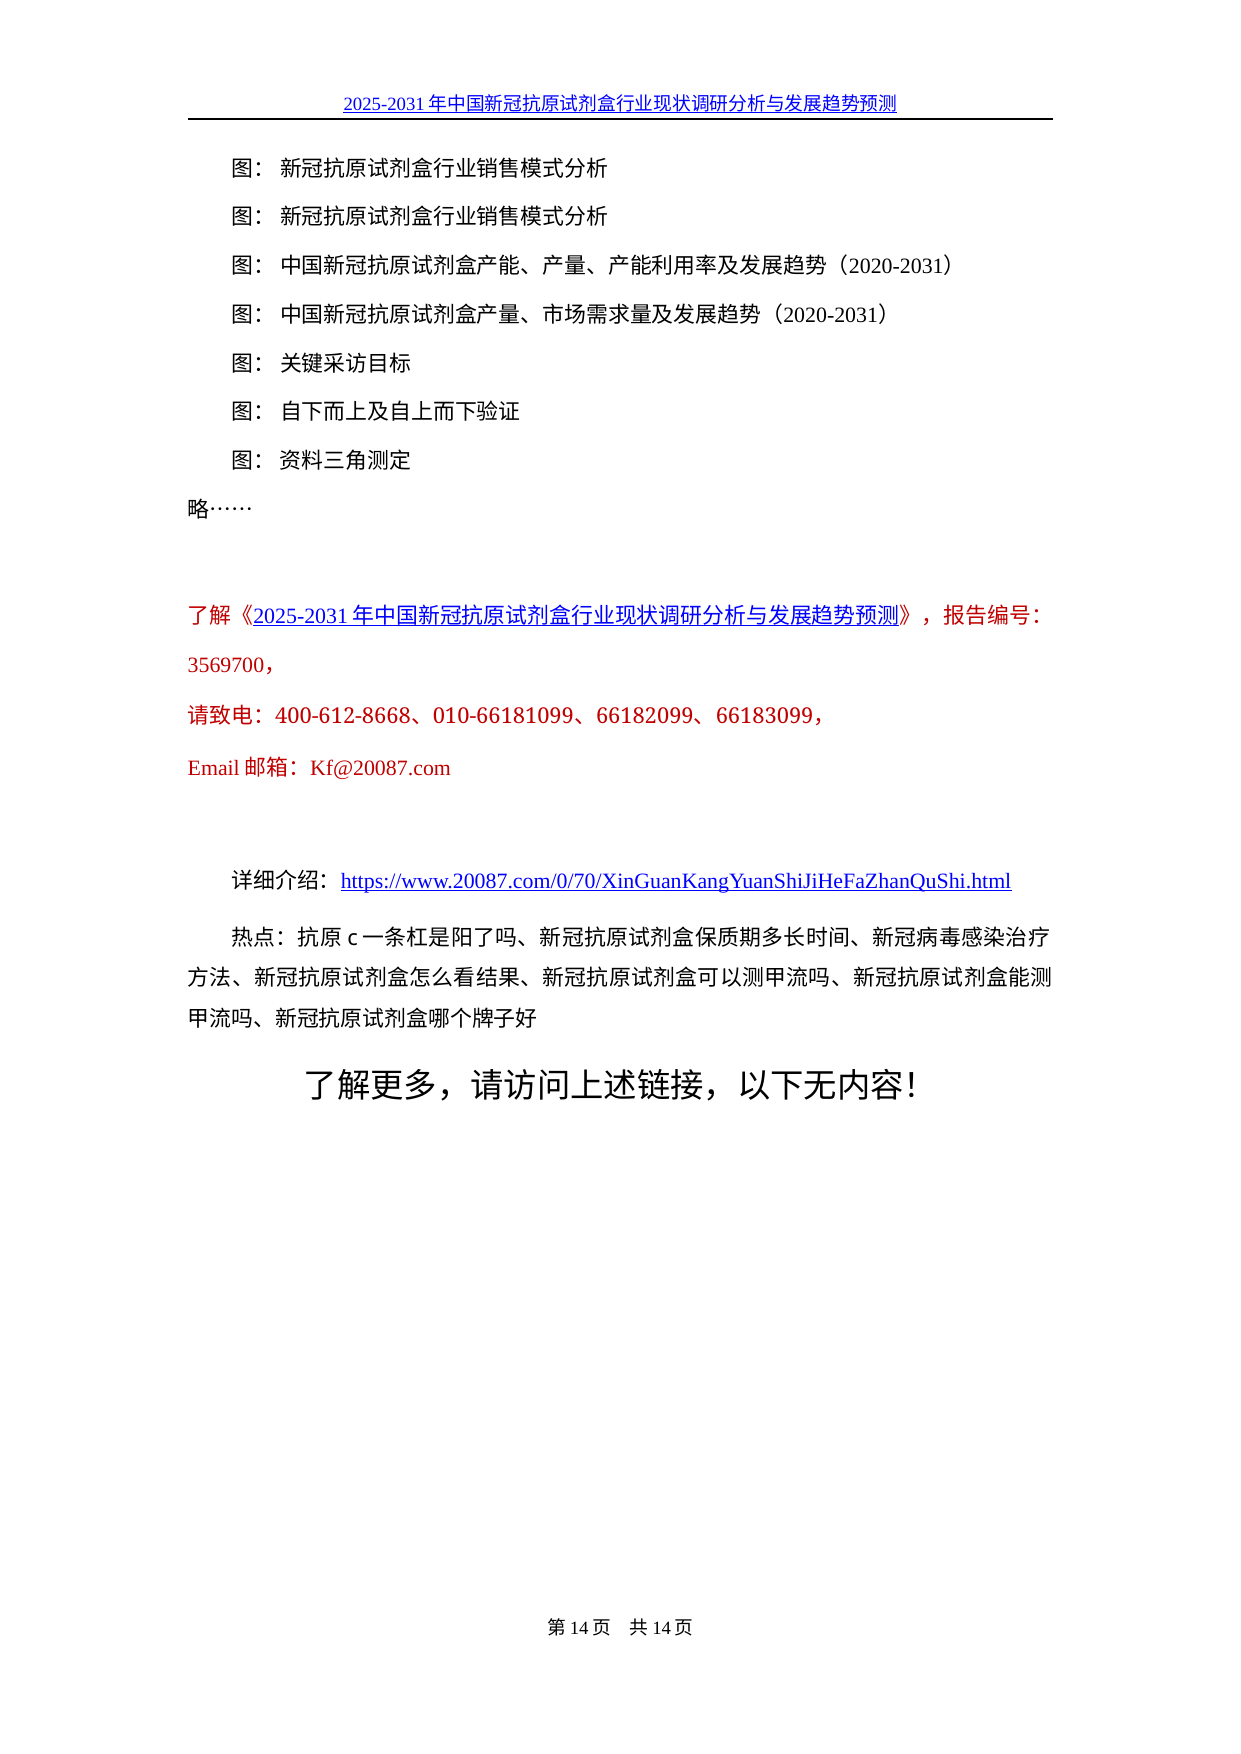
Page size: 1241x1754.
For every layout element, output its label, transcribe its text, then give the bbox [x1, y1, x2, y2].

title 了解更多，请访问上述链接，以下无内容！ [187, 1051, 1053, 1116]
text 了解《2025-2031年中国新冠抗原试剂盒行业现状调研分析与发展趋势预测》，报告编号：3569700， [187, 598, 1053, 679]
text 请致电：400-612-8668、010-66181099、66182099、66183099， [187, 698, 1053, 731]
text 详细介绍：https://www.20087.com/0/70/XinGuanKangYuanShiJiHeFaZhanQuShi.html [187, 863, 1053, 895]
text Email邮箱：Kf@20087.com [187, 750, 1053, 782]
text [187, 150, 1053, 524]
text 热点：抗原c一条杠是阳了吗、新冠抗原试剂盒保质期多长时间、新冠病毒感染治疗方法、新冠抗原试剂盒怎么看结果、新冠抗原试剂盒可以测甲流吗、新冠抗原试剂盒能测甲流吗、新冠抗原试剂盒哪个牌子好 [187, 919, 1053, 1033]
